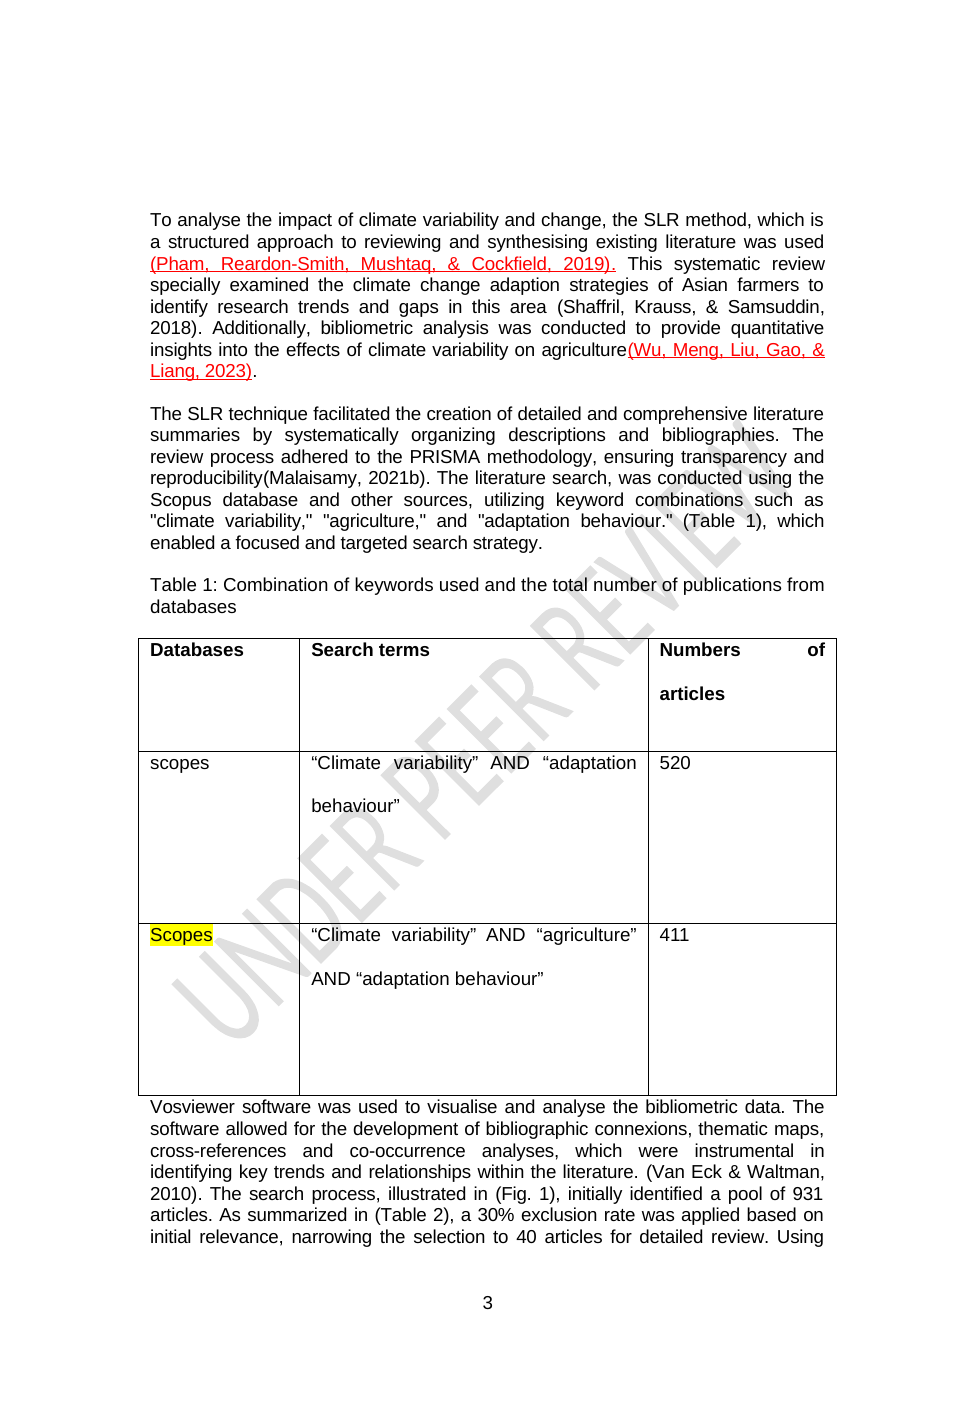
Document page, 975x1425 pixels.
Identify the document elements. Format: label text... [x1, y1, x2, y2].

table_cell 411 [649, 924, 836, 1095]
table_cell Scopes [139, 924, 299, 1095]
text Table 1: Combination of keywords used and the total number of publications from databases [150, 574, 825, 617]
table_header Search terms [300, 639, 648, 751]
table_header Numbers of articles [649, 639, 836, 751]
text To analyse the impact of climate variability and change, the SLR method, which is a structured approach to reviewing and synthesising existing literature was used (Pham, Reardon-Smith, Mushtaq, & Cockfield, 2019). This systematic review specially examined the climate change adaption strategies of Asian farmers to identify research trends and gaps in this area (Shaffril, Krauss, & Samsuddin, 2018). Additionally, bibliometric analysis was conducted to provide quantitative insights into the effects of climate variability on agriculture(Wu, Meng, Liu, Gao, & Liang, 2023). [150, 209, 825, 382]
table_cell “Climate variability” AND “agriculture” AND “adaptation behaviour” [300, 924, 648, 1095]
table_cell scopes [139, 752, 299, 923]
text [150, 1096, 825, 1247]
table_header Databases [139, 639, 299, 751]
table_cell “Climate variability” AND “adaptation behaviour” [300, 752, 648, 923]
text The SLR technique facilitated the creation of detailed and comprehensive literature summaries by systematically organizing descriptions and bibliographies. The review process adhered to the PRISMA methodology, ensuring transparency and reproducibility(Malaisamy, 2021b). The literature search, was conducted using the Scopus database and other sources, utilizing keyword combinations such as "climate variability," "agriculture," and "adaptation behaviour." (Table 1), which enabled a focused and targeted search strategy. [150, 402, 825, 553]
table_cell 520 [649, 752, 836, 923]
